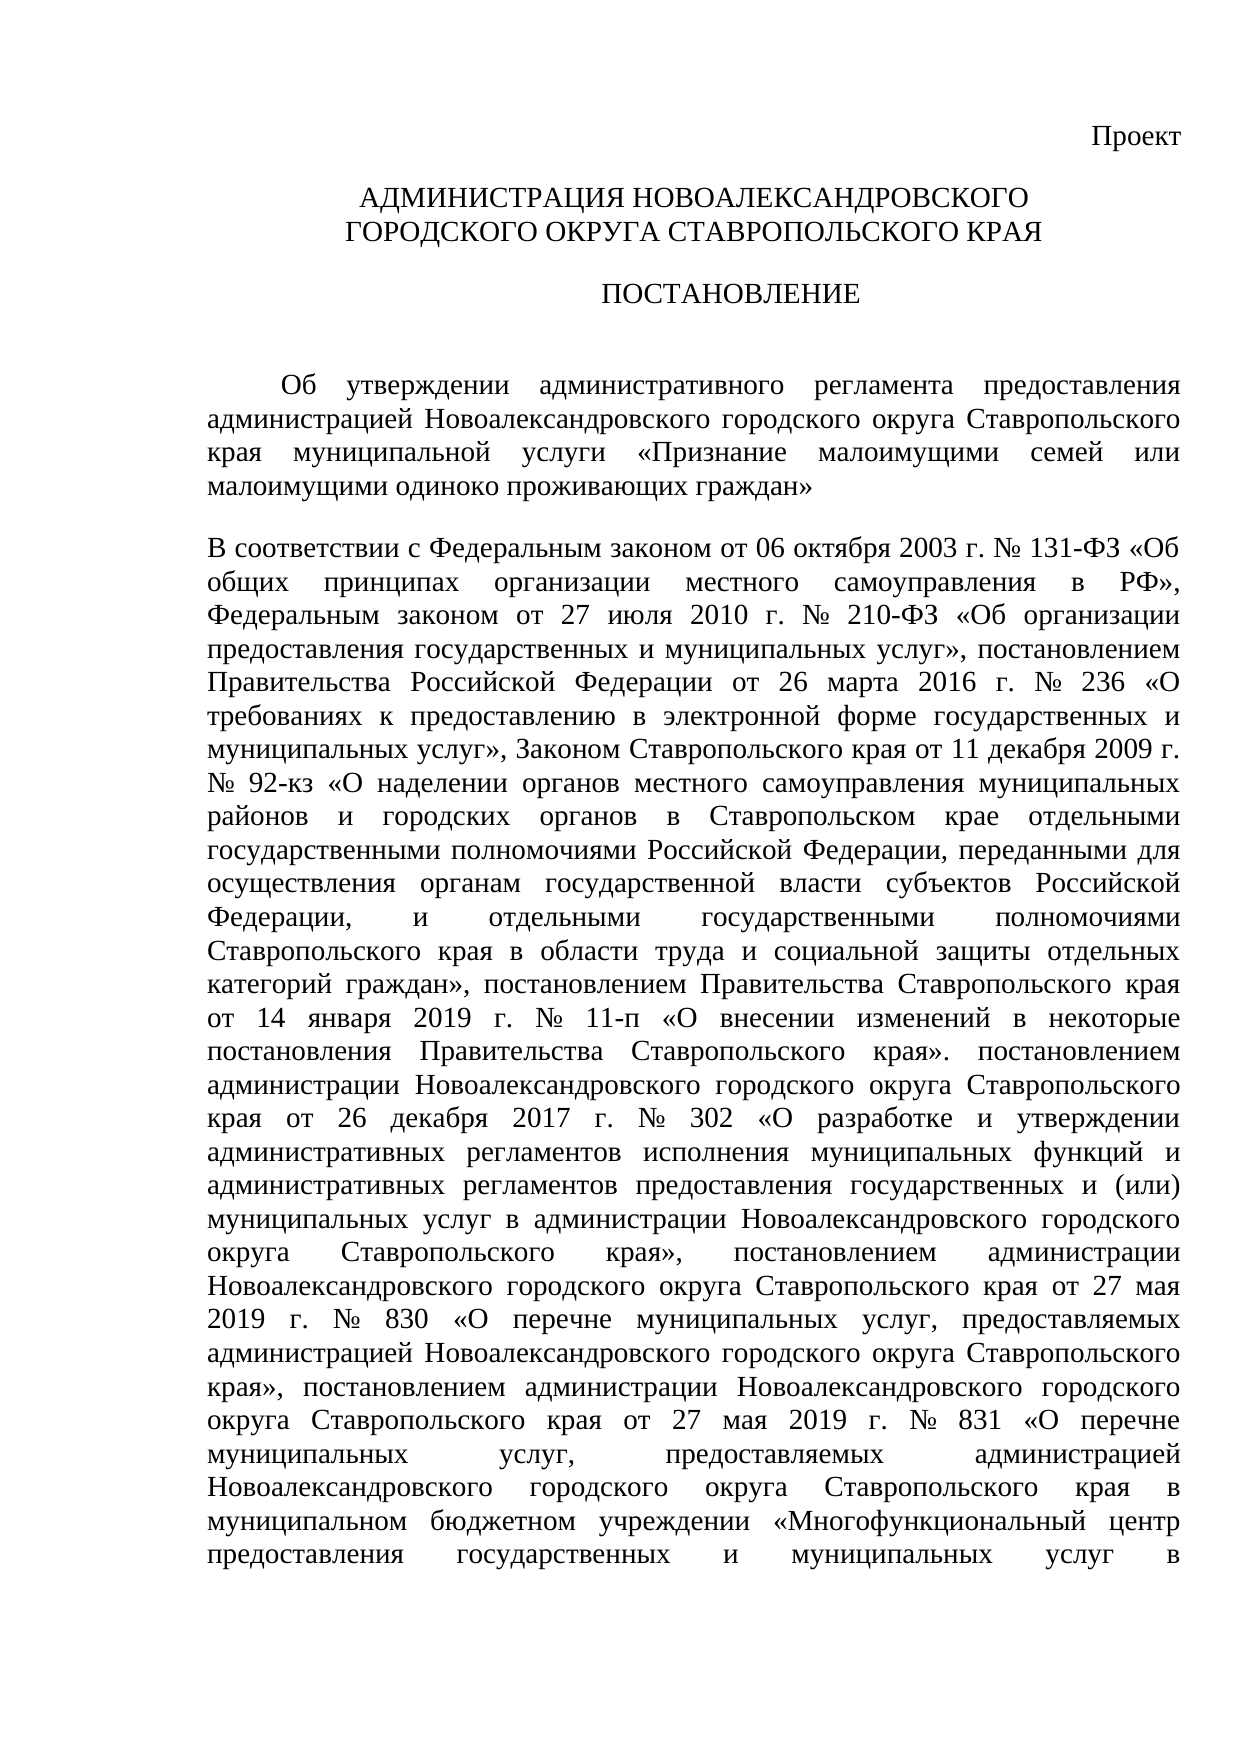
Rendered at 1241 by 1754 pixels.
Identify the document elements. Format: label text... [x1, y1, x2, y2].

text АДМИНИСТРАЦИЯ НОВОАЛЕКСАНДРОВСКОГО [207, 180, 1181, 214]
text Проект [207, 118, 1181, 152]
text ПОСТАНОВЛЕНИЕ [207, 276, 1181, 310]
text Об утверждении административного регламента предоставления администрацией Новоалександровского городского округа Ставропольского края муниципальной услуги «Признание малоимущими семей или малоимущими одиноко проживающих граждан» [207, 367, 1181, 501]
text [207, 530, 1181, 1570]
text ГОРОДСКОГО ОКРУГА СТАВРОПОЛЬСКОГО КРАЯ [207, 214, 1181, 247]
